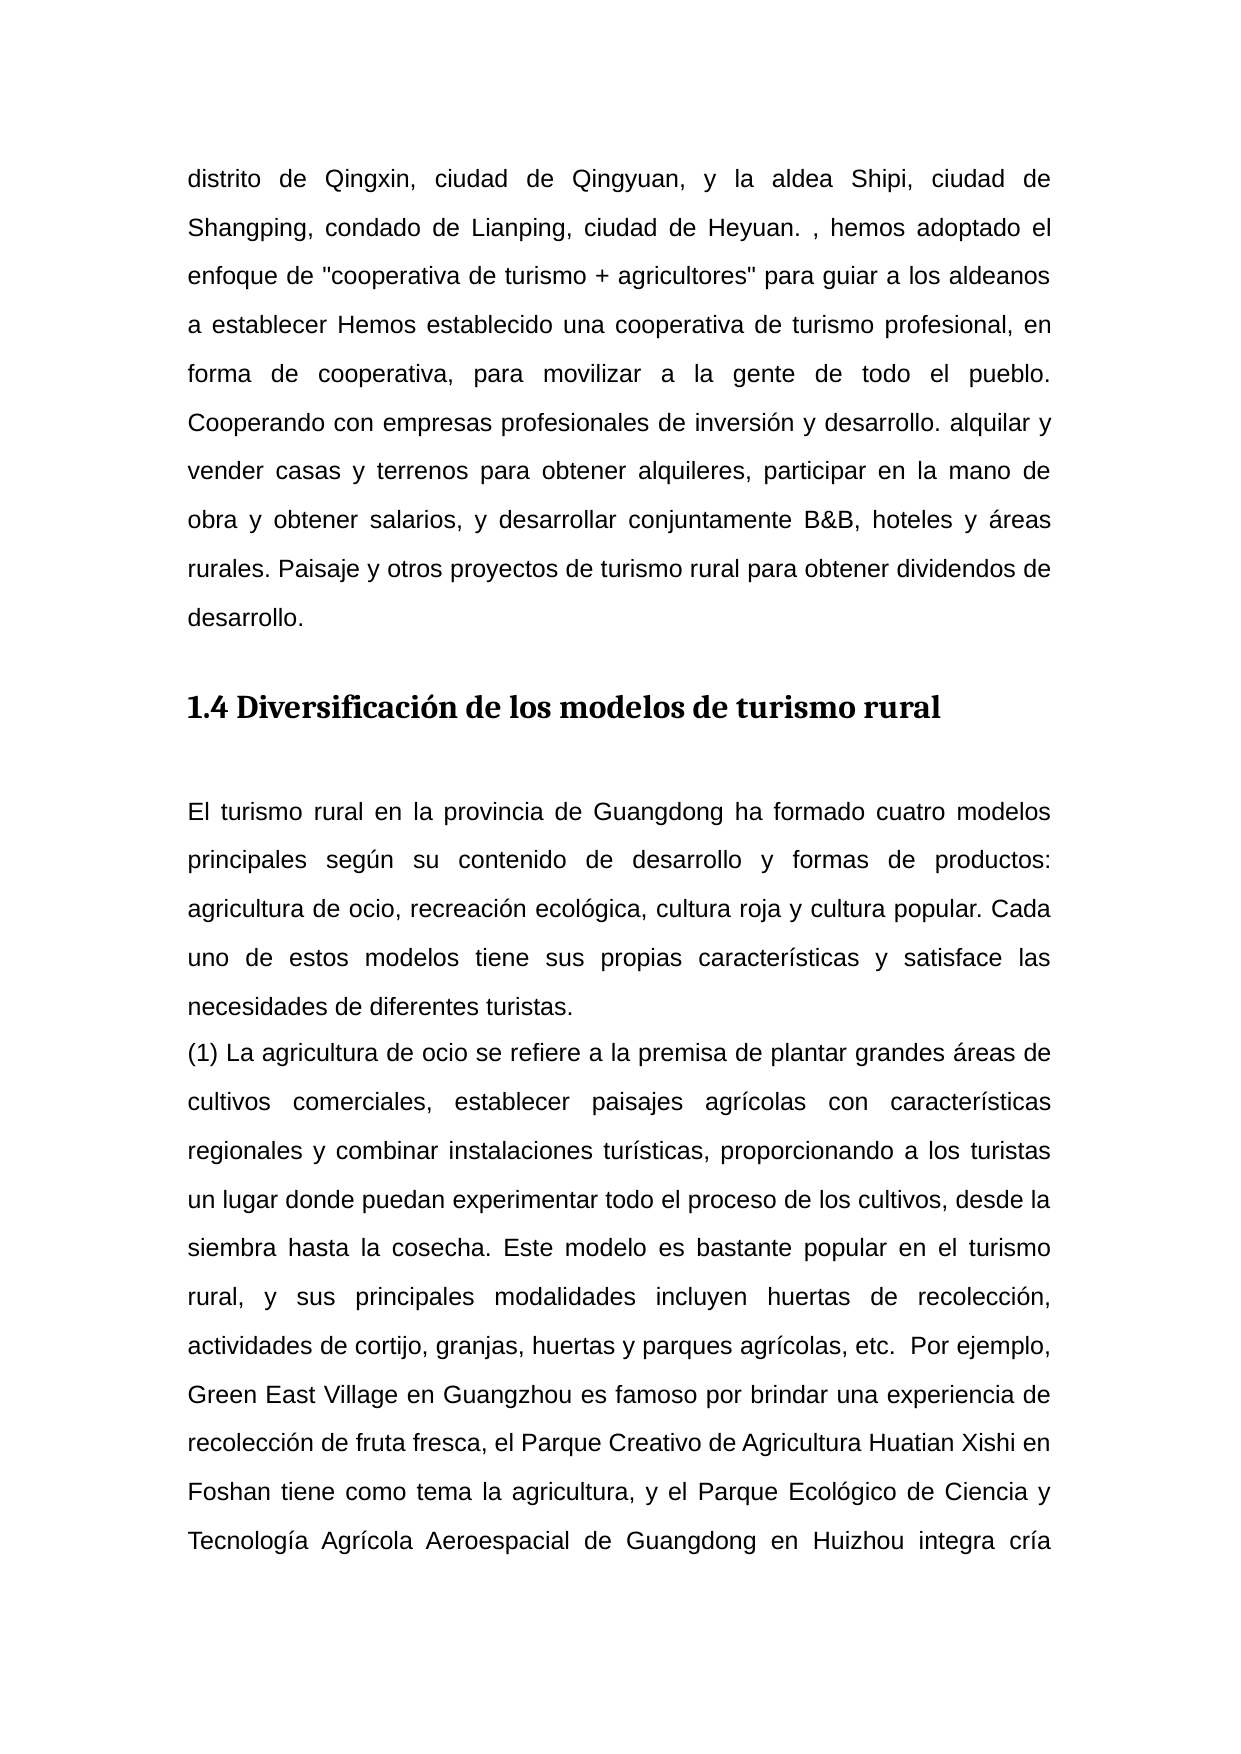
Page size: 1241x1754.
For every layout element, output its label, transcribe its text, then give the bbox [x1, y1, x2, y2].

text El turismo rural en la provincia de Guangdong ha formado cuatro modelos principales según su contenido de desarrollo y formas de productos: agricultura de ocio, recreación ecológica, cultura roja y cultura popular. Cada uno de estos modelos tiene sus propias características y satisface las necesidades de diferentes turistas. [187, 795, 1053, 1022]
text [187, 162, 1053, 633]
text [187, 1037, 1053, 1557]
subtitle 1.4 Diversificación de los modelos de turismo rural [187, 675, 1053, 740]
